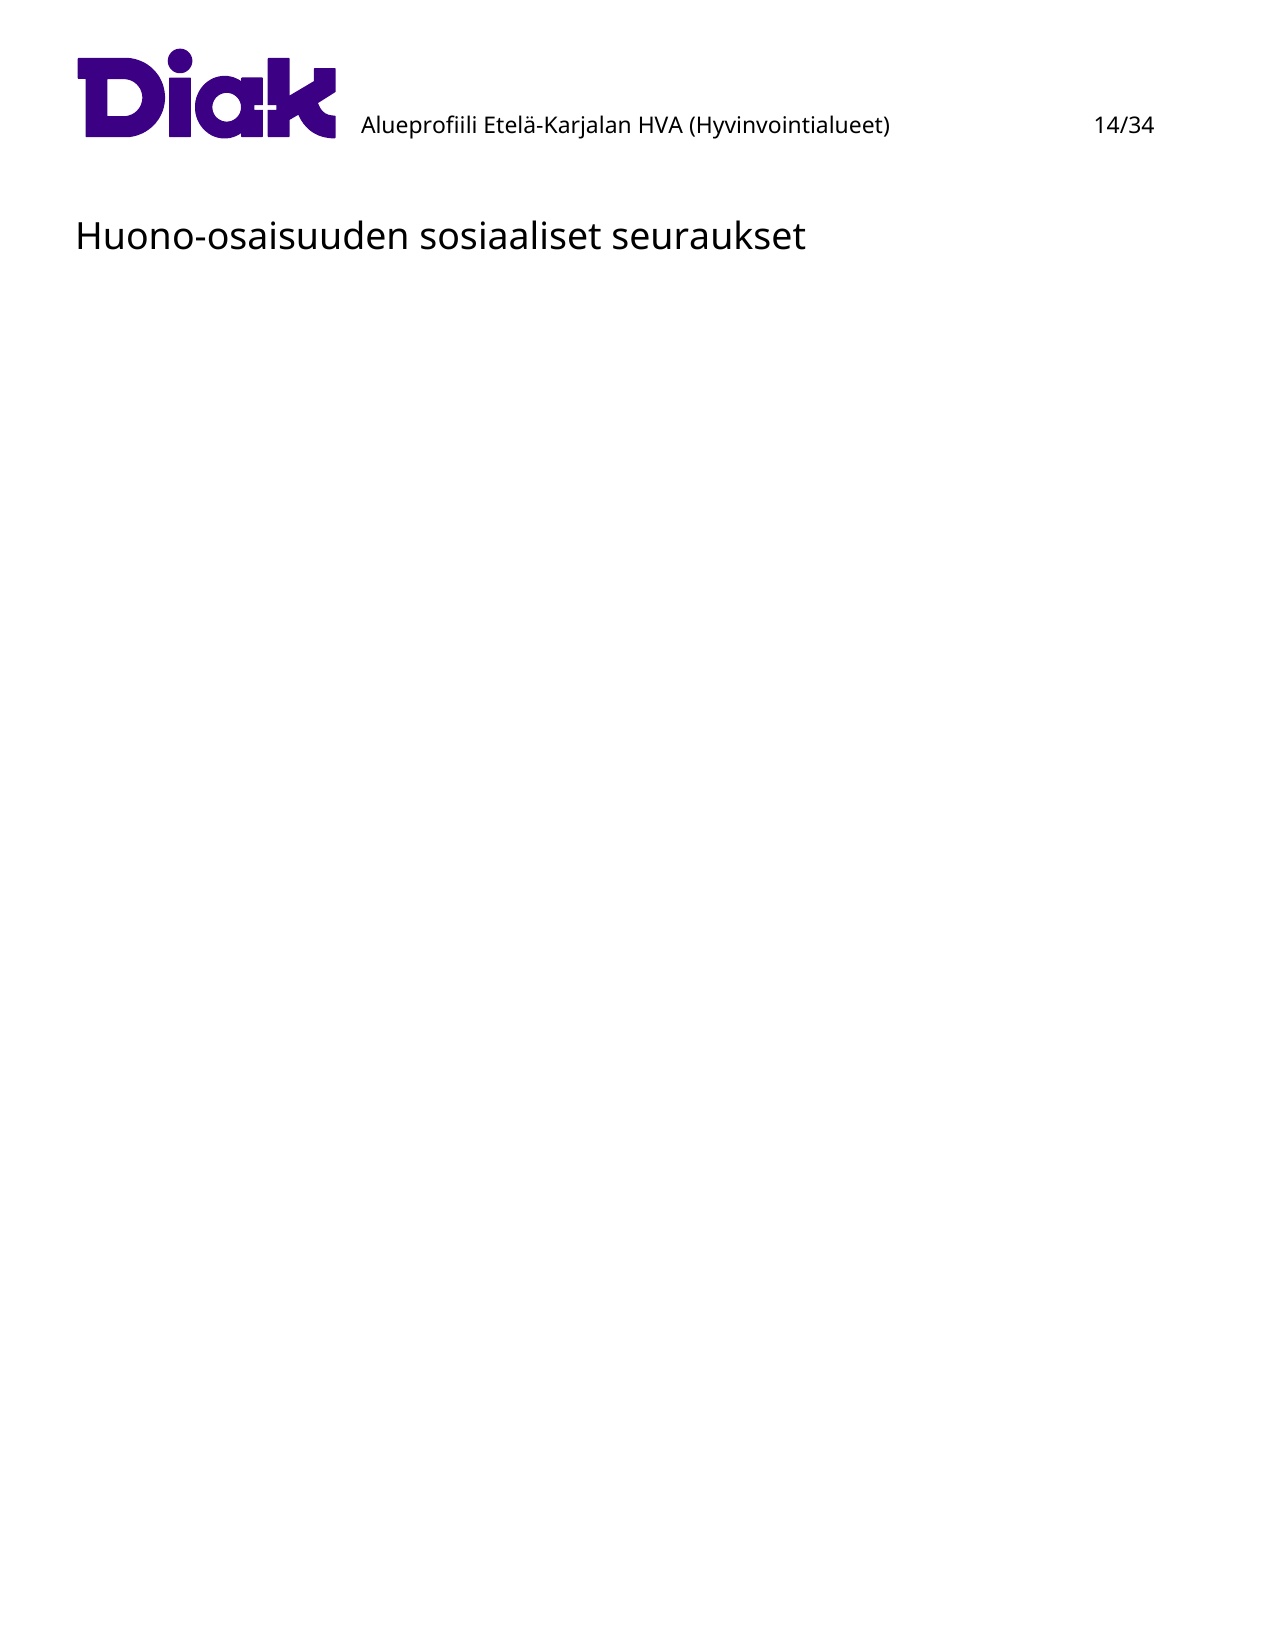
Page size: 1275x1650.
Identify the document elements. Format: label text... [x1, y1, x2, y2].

subtitle Huono-osaisuuden sosiaaliset seuraukset [75, 209, 1200, 261]
